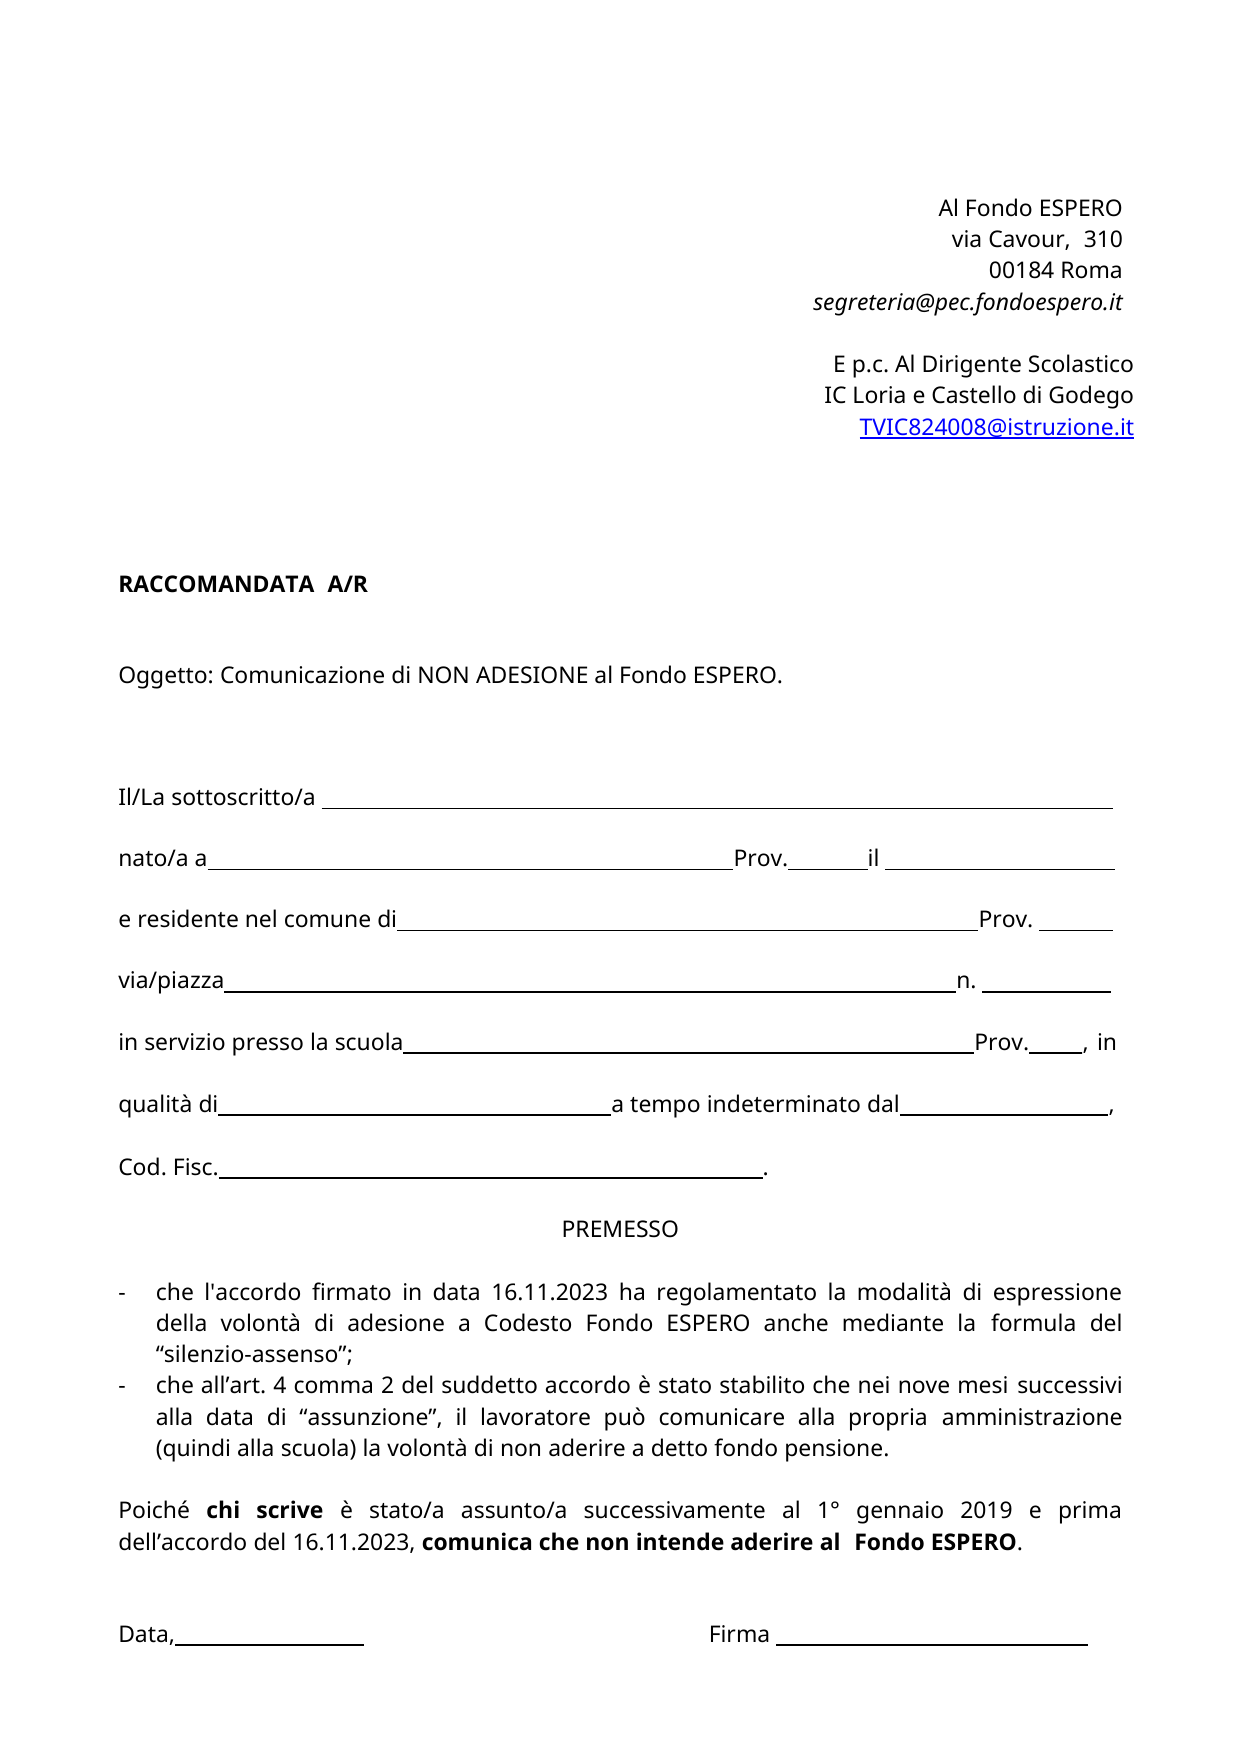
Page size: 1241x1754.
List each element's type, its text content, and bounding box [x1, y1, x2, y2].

text IC Loria e Castello di Godego [106, 379, 1134, 411]
text Poiché chi scrive è stato/a assunto/a successivamente al 1° gennaio 2019 e prima dell’accordo del 16.11.2023, comunica che non intende aderire al Fondo ESPERO. [118, 1494, 1122, 1557]
text e residente nel comune di Prov. [118, 903, 1134, 934]
text Al Fondo ESPERO via Cavour, 310 [922, 192, 1123, 254]
text Il/La sottoscritto/a [118, 781, 1134, 812]
text E p.c. Al Dirigente Scolastico [106, 348, 1134, 379]
title RACCOMANDATA A/R [118, 567, 1134, 599]
text in servizio presso la scuola Prov. , in qualità di a tempo indeterminato dal , Cod. Fisc. . [118, 1026, 1117, 1182]
text PREMESSO [554, 1213, 686, 1244]
text via/piazza n. [118, 964, 1134, 996]
text 00184 Roma [106, 254, 1122, 286]
list che all’art. 4 comma 2 del suddetto accordo è stato stabilito che nei nove mesi successivi alla data di “assunzione”, il lavoratore può comunicare alla propria amministrazione (quindi alla scuola) la volontà di non aderire a detto fondo pensione. [118, 1369, 1122, 1463]
list che l'accordo firmato in data 16.11.2023 ha regolamentato la modalità di espressione della volontà di adesione a Codesto Fondo ESPERO anche mediante la formula del “silenzio-assenso”; [118, 1276, 1123, 1369]
text segreteria@pec.fondoespero.it [106, 286, 1123, 317]
text Data, Firma [118, 1618, 1134, 1649]
text TVIC824008@istruzione.it [106, 411, 1134, 442]
text nato/a a Prov. il [118, 842, 1134, 874]
text Oggetto: Comunicazione di NON ADESIONE al Fondo ESPERO. [118, 658, 1134, 690]
